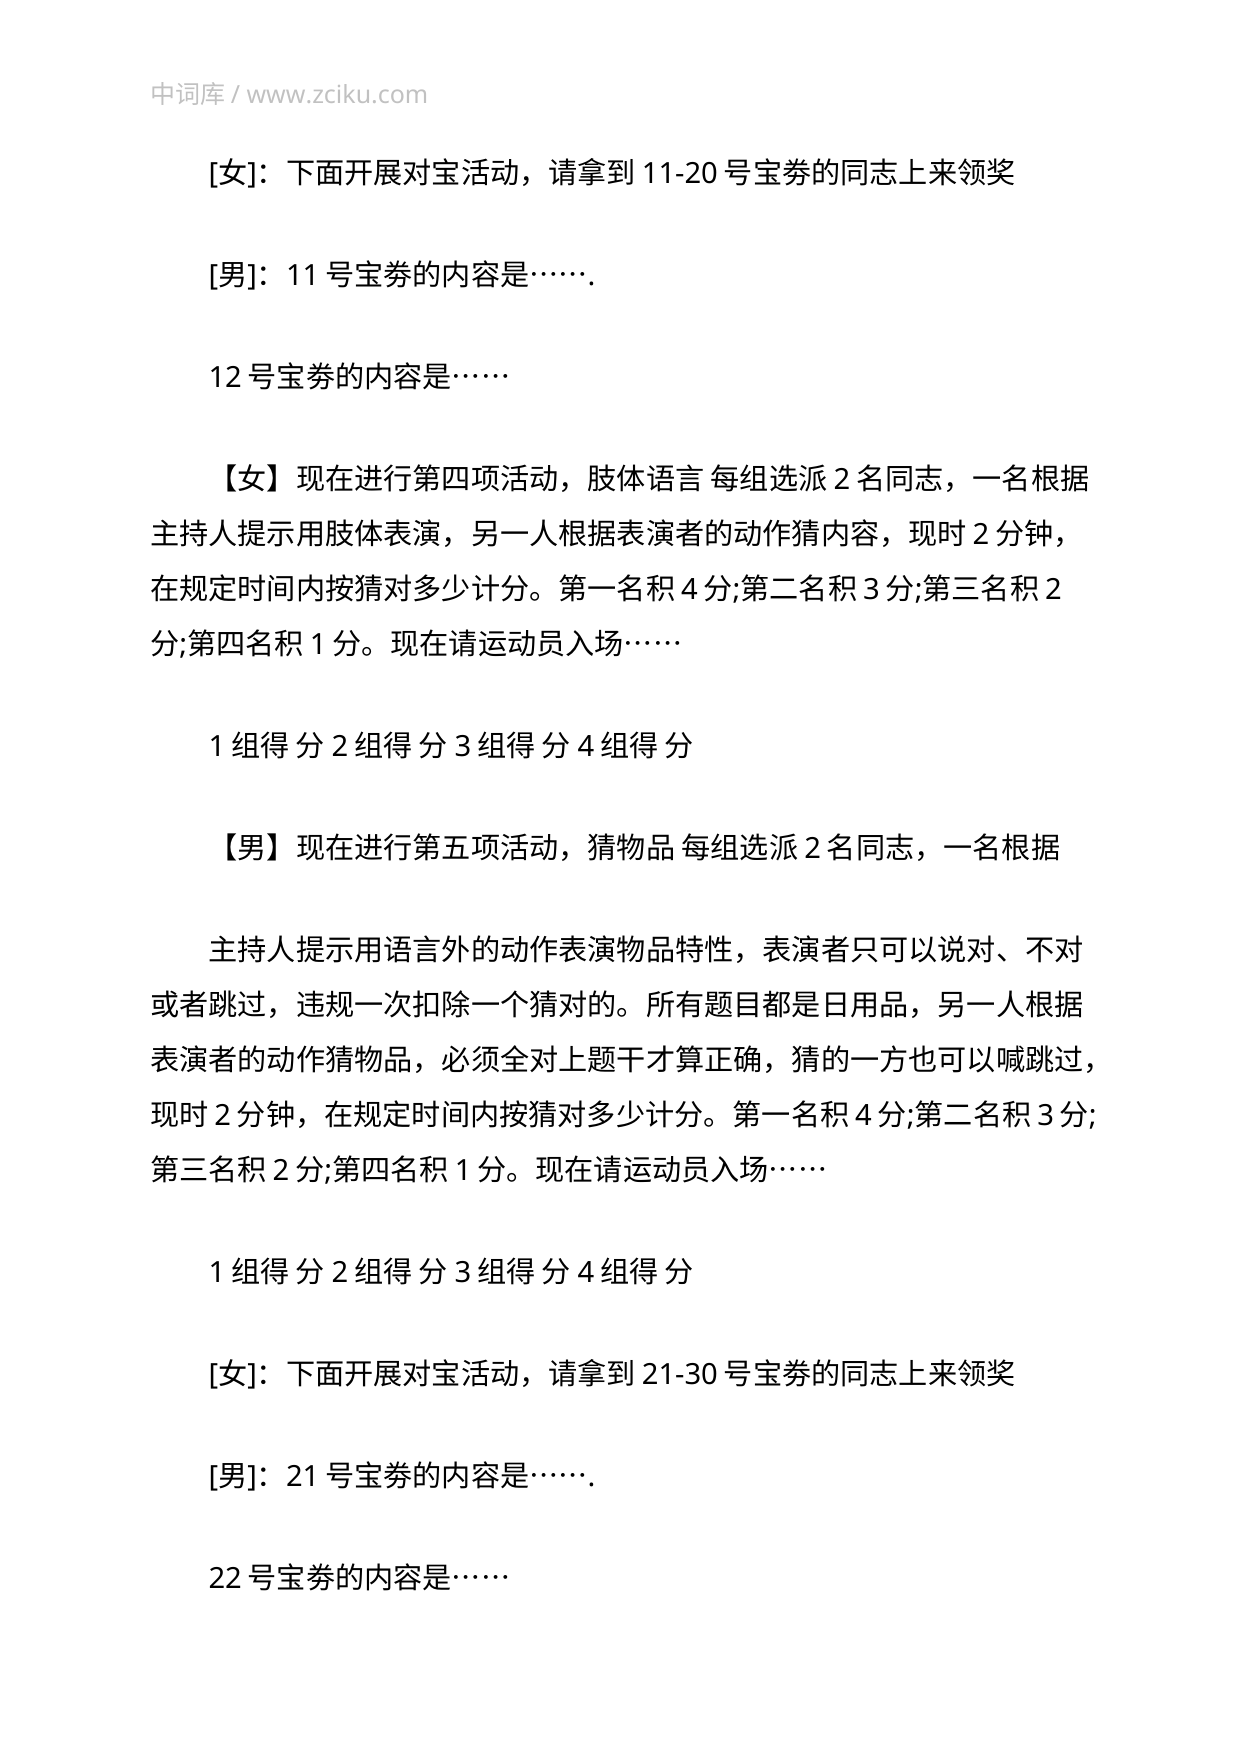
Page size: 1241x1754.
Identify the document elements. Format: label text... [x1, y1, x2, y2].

text [女]：下面开展对宝活动，请拿到11-20号宝劵的同志上来领奖 [150, 150, 1090, 192]
text 主持人提示用语言外的动作表演物品特性，表演者只可以说对、不对或者跳过，违规一次扣除一个猜对的。所有题目都是日用品，另一人根据表演者的动作猜物品，必须全对上题干才算正确，猜的一方也可以喊跳过，现时2分钟，在规定时间内按猜对多少计分。第一名积4分;第二名积3分;第三名积2分;第四名积1分。现在请运动员入场…… [150, 927, 1090, 1189]
text 1组得 分 2组得 分 3组得 分 4组得 分 [150, 1248, 1090, 1291]
text 12号宝劵的内容是…… [150, 354, 1090, 396]
text 【男】现在进行第五项活动，猜物品 每组选派2名同志，一名根据 [150, 825, 1090, 867]
text [男]：11号宝劵的内容是……. [150, 252, 1090, 294]
text [男]：21号宝劵的内容是……. [150, 1452, 1090, 1495]
text [女]：下面开展对宝活动，请拿到21-30号宝劵的同志上来领奖 [150, 1351, 1090, 1393]
text 22号宝劵的内容是…… [150, 1554, 1090, 1597]
text 1组得 分 2组得 分 3组得 分 4组得 分 [150, 723, 1090, 765]
text 【女】现在进行第四项活动，肢体语言 每组选派2名同志，一名根据主持人提示用肢体表演，另一人根据表演者的动作猜内容，现时2分钟，在规定时间内按猜对多少计分。第一名积4分;第二名积3分;第三名积2分;第四名积1分。现在请运动员入场…… [150, 456, 1090, 663]
